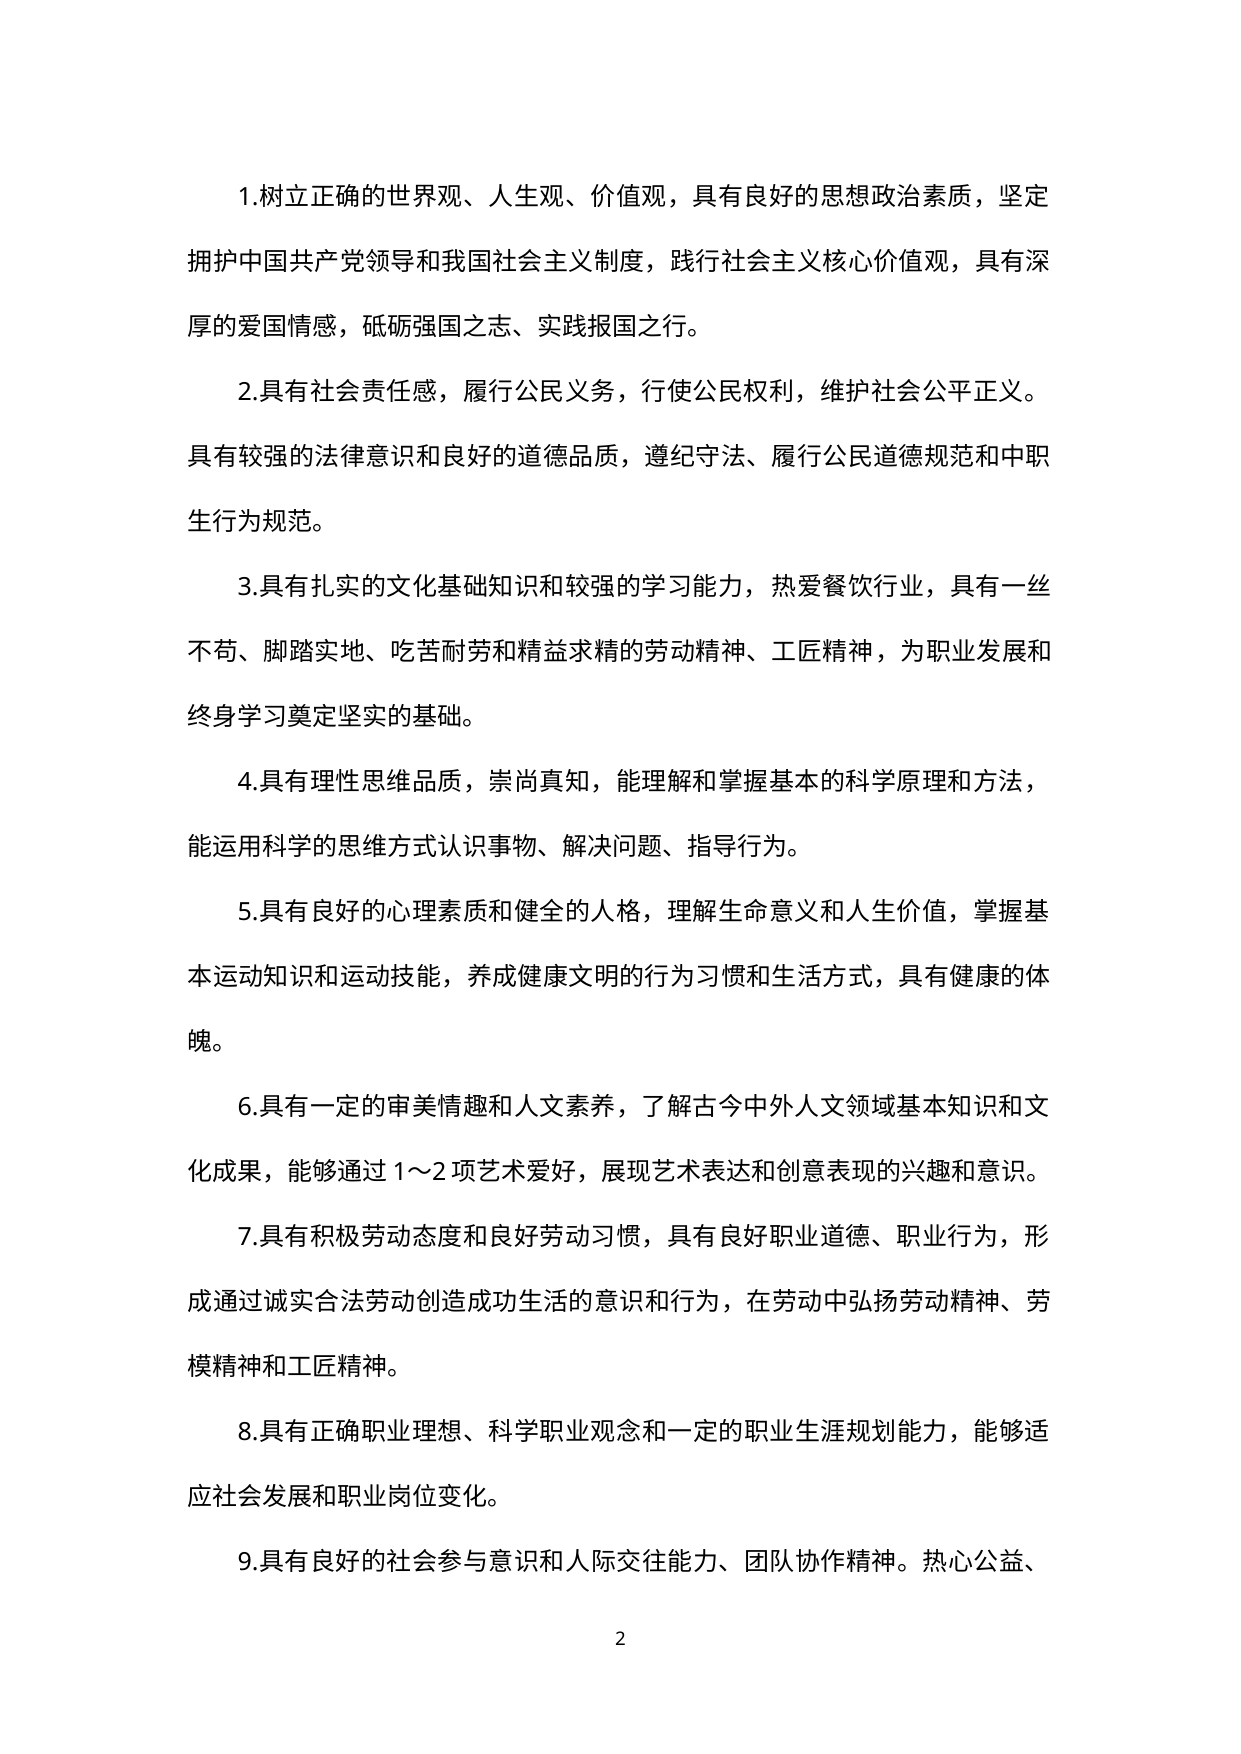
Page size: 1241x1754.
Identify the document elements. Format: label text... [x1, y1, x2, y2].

text 6.具有一定的审美情趣和人文素养，了解古今中外人文领域基本知识和文化成果，能够通过1～2项艺术爱好，展现艺术表达和创意表现的兴趣和意识。 [187, 1072, 1053, 1202]
text 1.树立正确的世界观、人生观、价值观，具有良好的思想政治素质，坚定拥护中国共产党领导和我国社会主义制度，践行社会主义核心价值观，具有深厚的爱国情感，砥砺强国之志、实践报国之行。 [187, 162, 1053, 357]
text 5.具有良好的心理素质和健全的人格，理解生命意义和人生价值，掌握基本运动知识和运动技能，养成健康文明的行为习惯和生活方式，具有健康的体魄。 [187, 877, 1053, 1072]
text 4.具有理性思维品质，崇尚真知，能理解和掌握基本的科学原理和方法，能运用科学的思维方式认识事物、解决问题、指导行为。 [187, 747, 1053, 877]
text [187, 1527, 1053, 1592]
text 3.具有扎实的文化基础知识和较强的学习能力，热爱餐饮行业，具有一丝不苟、脚踏实地、吃苦耐劳和精益求精的劳动精神、工匠精神，为职业发展和终身学习奠定坚实的基础。 [187, 552, 1053, 747]
text 7.具有积极劳动态度和良好劳动习惯，具有良好职业道德、职业行为，形成通过诚实合法劳动创造成功生活的意识和行为，在劳动中弘扬劳动精神、劳模精神和工匠精神。 [187, 1202, 1053, 1397]
text 8.具有正确职业理想、科学职业观念和一定的职业生涯规划能力，能够适应社会发展和职业岗位变化。 [187, 1397, 1053, 1527]
text 2.具有社会责任感，履行公民义务，行使公民权利，维护社会公平正义。具有较强的法律意识和良好的道德品质，遵纪守法、履行公民道德规范和中职生行为规范。 [187, 357, 1053, 552]
